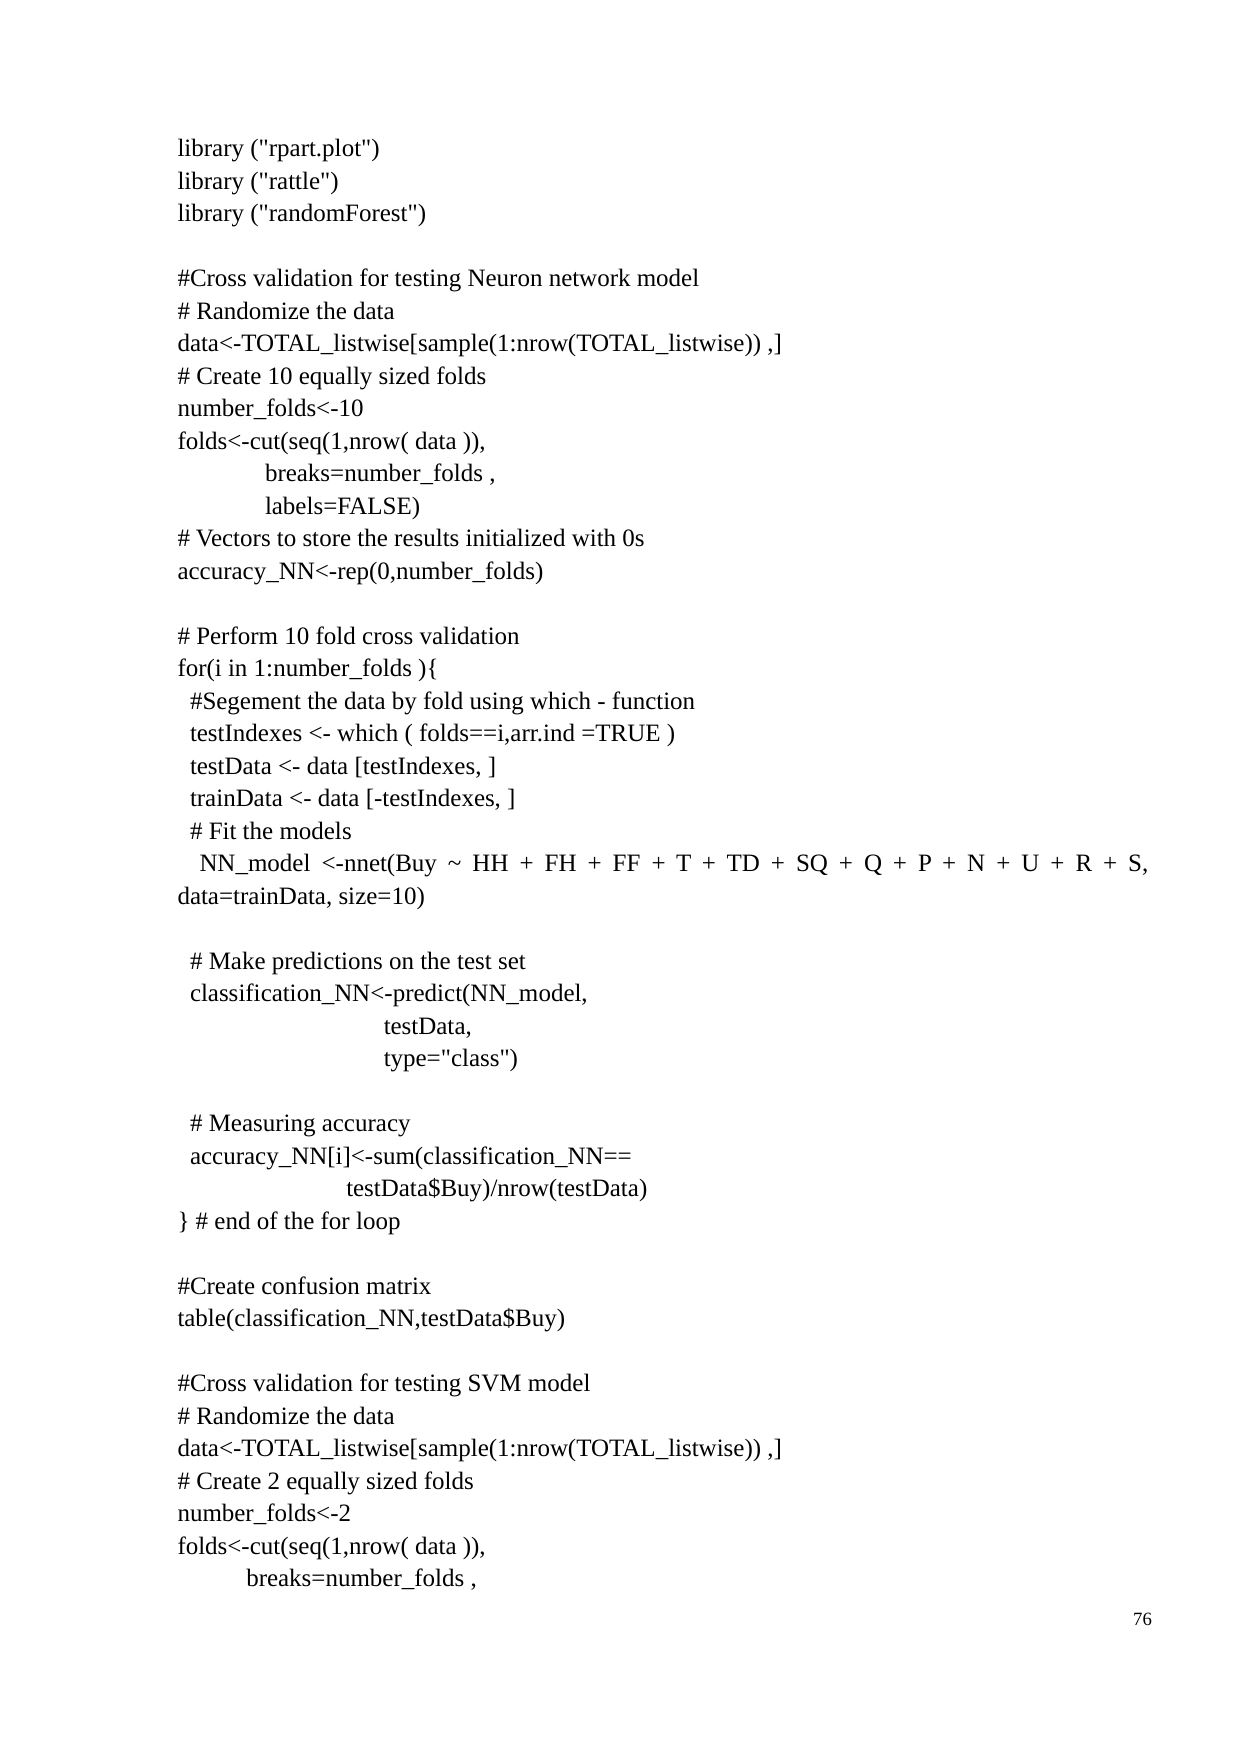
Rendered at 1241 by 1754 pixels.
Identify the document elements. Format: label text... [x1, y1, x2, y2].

text accuracy_NN<-rep(0,number_folds) [177, 554, 1152, 587]
text type="class") [177, 1042, 1152, 1074]
text testData <- data [testIndexes, ] [177, 749, 1152, 782]
text # Randomize the data [177, 294, 1152, 327]
text number_folds<-10 [177, 392, 1152, 424]
text breaks=number_folds , [177, 1562, 1152, 1594]
text accuracy_NN[i]<-sum(classification_NN== [177, 1139, 1152, 1172]
text testData, [177, 1009, 1152, 1042]
text # Perform 10 fold cross validation [177, 619, 1152, 652]
text for(i in 1:number_folds ){ [177, 652, 1152, 684]
text # Create 10 equally sized folds [177, 359, 1152, 392]
text breaks=number_folds , [177, 457, 1152, 489]
text # Measuring accuracy [177, 1107, 1152, 1139]
text # Make predictions on the test set [177, 944, 1152, 977]
text labels=FALSE) [177, 489, 1152, 522]
text library ("rpart.plot") [177, 132, 1152, 164]
text #Cross validation for testing Neuron network model [177, 262, 1152, 294]
text library ("randomForest") [177, 197, 1152, 229]
text #Segement the data by fold using which - function [177, 684, 1152, 717]
text testData$Buy)/nrow(testData) [177, 1172, 1152, 1204]
text folds<-cut(seq(1,nrow( data )), [177, 1529, 1152, 1562]
text testIndexes <- which ( folds==i,arr.ind =TRUE ) [177, 717, 1152, 749]
text number_folds<-2 [177, 1497, 1152, 1529]
text NN_model <-nnet(Buy ~ HH + FH + FF + T + TD + SQ + Q + P + N + U + R + S, data=trainData, size=10) [177, 847, 1152, 912]
text # Fit the models [177, 814, 1152, 847]
text # Create 2 equally sized folds [177, 1464, 1152, 1497]
text library ("rattle") [177, 164, 1152, 197]
text # Vectors to store the results initialized with 0s [177, 522, 1152, 554]
text #Cross validation for testing SVM model [177, 1367, 1152, 1399]
text } # end of the for loop [177, 1204, 1152, 1237]
text classification_NN<-predict(NN_model, [177, 977, 1152, 1009]
text data<-TOTAL_listwise[sample(1:nrow(TOTAL_listwise)) ,] [177, 1432, 1152, 1464]
text folds<-cut(seq(1,nrow( data )), [177, 424, 1152, 457]
text # Randomize the data [177, 1399, 1152, 1432]
text #Create confusion matrix [177, 1269, 1152, 1302]
text table(classification_NN,testData$Buy) [177, 1302, 1152, 1334]
text data<-TOTAL_listwise[sample(1:nrow(TOTAL_listwise)) ,] [177, 327, 1152, 359]
text trainData <- data [-testIndexes, ] [177, 782, 1152, 814]
